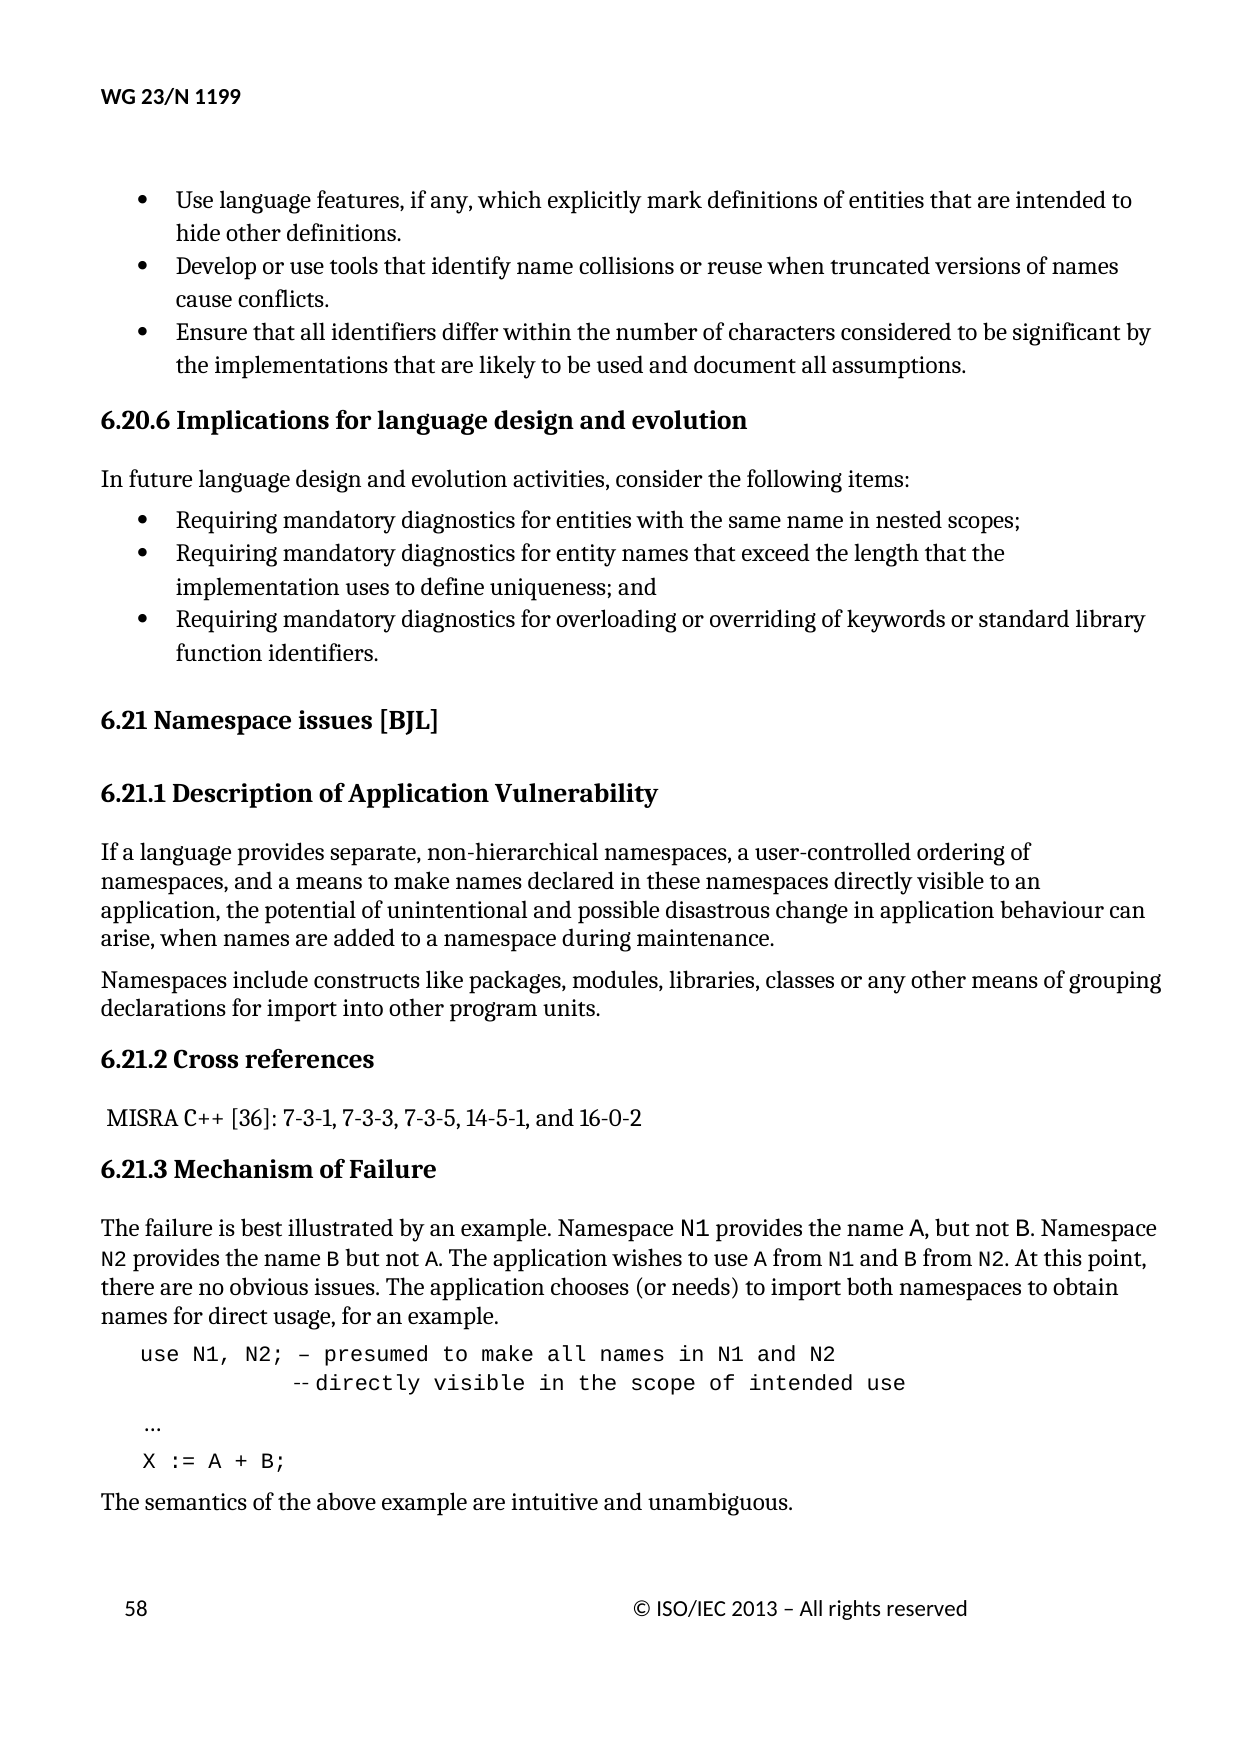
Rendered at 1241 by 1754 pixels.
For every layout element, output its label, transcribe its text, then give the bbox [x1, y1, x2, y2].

text use N1, N2; – presumed to make all names in N1 and N2 -- directly visible in the scope of intended use [101, 1343, 1164, 1397]
list Use language features, if any, which explicitly mark definitions of entities that are intended to hide other definitions. [138, 186, 1164, 248]
subtitle 6.21 Namespace issues [BJL] [101, 705, 1164, 736]
subtitle 6.21.2 Cross references [101, 1044, 1164, 1075]
text Namespaces include constructs like packages, modules, libraries, classes or any other means of grouping declarations for import into other program units. [101, 966, 1164, 1023]
list Requiring mandatory diagnostics for entity names that exceed the length that the implementation uses to define uniqueness; and [138, 539, 1164, 601]
list Requiring mandatory diagnostics for overloading or overriding of keywords or standard library function identifiers. [138, 605, 1164, 667]
text If a language provides separate, non-hierarchical namespaces, a user-controlled ordering of namespaces, and a means to make names declared in these namespaces directly visible to an application, the potential of unintentional and possible disastrous change in application behaviour can arise, when names are added to a namespace during maintenance. [101, 838, 1164, 953]
list Ensure that all identifiers differ within the number of characters considered to be significant by the implementations that are likely to be used and document all assumptions. [138, 318, 1164, 380]
text The failure is best illustrated by an example. Namespace N1 provides the name A, but not B. Namespace N2 provides the name B but not A. The application wishes to use A from N1 and B from N2. At this point, there are no obvious issues. The application chooses (or needs) to import both namespaces to obtain names for direct usage, for an example. [101, 1214, 1164, 1330]
text MISRA C++ [36]: 7-3-1, 7-3-3, 7-3-5, 14-5-1, and 16-0-2 [101, 1104, 1164, 1133]
text In future language design and evolution activities, consider the following items: [101, 465, 1164, 494]
subtitle 6.21.1 Description of Application Vulnerability [101, 778, 1164, 809]
text X := A + B; [142, 1450, 1164, 1475]
text … [142, 1409, 1164, 1438]
subtitle 6.21.3 Mechanism of Failure [101, 1154, 1164, 1185]
subtitle 6.20.6 Implications for language design and evolution [101, 405, 1164, 436]
list Develop or use tools that identify name collisions or reuse when truncated versions of names cause conflicts. [138, 252, 1164, 314]
text The semantics of the above example are intuitive and unambiguous. [101, 1488, 1164, 1516]
list Requiring mandatory diagnostics for entities with the same name in nested scopes; [138, 506, 1164, 535]
